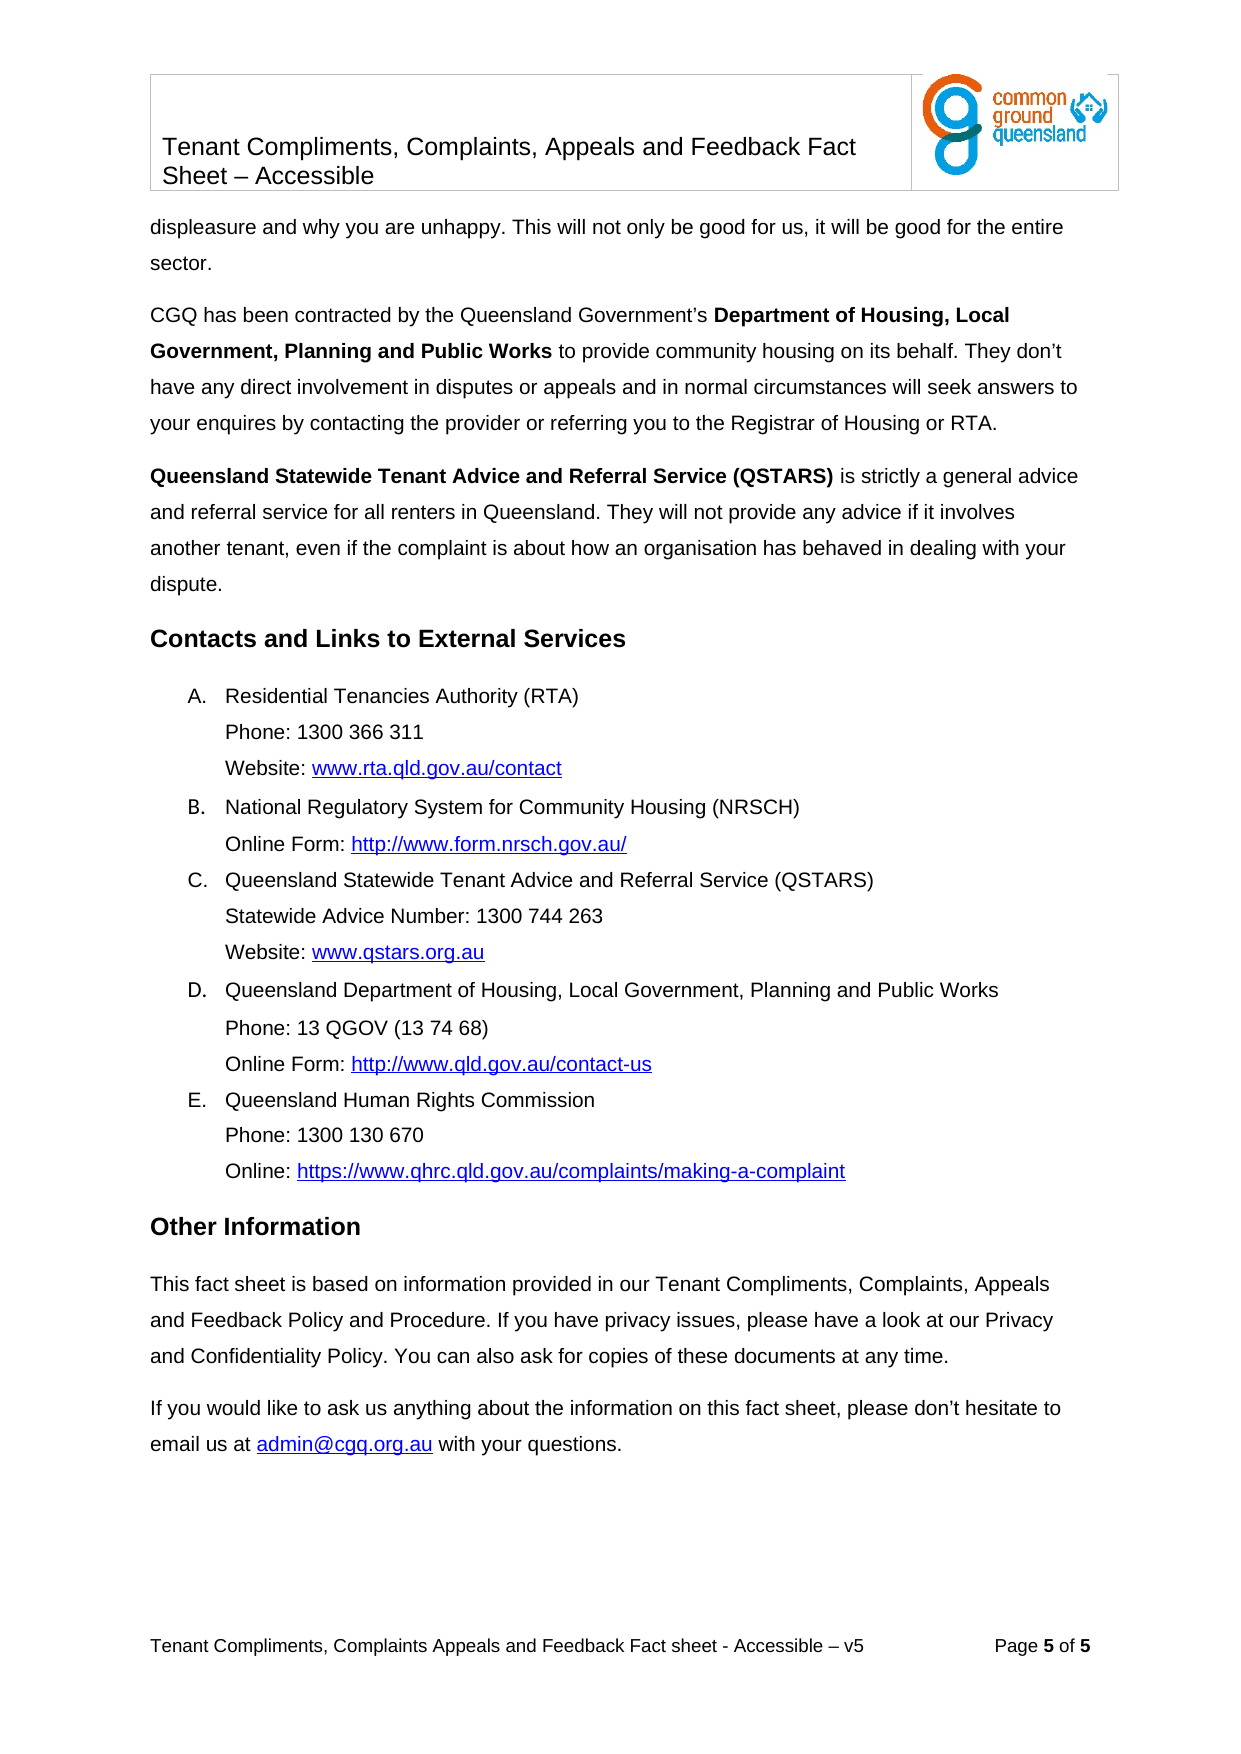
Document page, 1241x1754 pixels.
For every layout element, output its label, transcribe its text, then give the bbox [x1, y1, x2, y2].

text If you would like to ask us anything about the information on this fact sheet, please don’t hesitate to email us at admin@cgq.org.au with your questions. [150, 1396, 1090, 1456]
picture [922, 74, 1108, 175]
list Queensland Human Rights Commission Phone: 1300 130 670 Online: https://www.qhrc.qld.gov.au/complaints/making-a-complaint [187, 1087, 1090, 1183]
text Queensland Statewide Tenant Advice and Referral Service (QSTARS) is strictly a general advice and referral service for all renters in Queensland. They will not provide any advice if it involves another tenant, even if the complaint is about how an organisation has behaved in dealing with your dispute. [150, 464, 1090, 596]
text Contacts and Links to External Services [150, 624, 1090, 653]
list Queensland Statewide Tenant Advice and Referral Service (QSTARS) Statewide Advice Number: 1300 744 263 Website: www.qstars.org.au [187, 868, 1090, 963]
text Other Information [150, 1212, 1090, 1241]
text This fact sheet is based on information provided in our Tenant Compliments, Complaints, Appeals and Feedback Policy and Procedure. If you have privacy issues, please have a look at our Privacy and Confidentiality Policy. You can also ask for copies of these documents at any time. [150, 1272, 1090, 1367]
list National Regulatory System for Community Housing (NRSCH) Online Form: http://www.form.nrsch.gov.au/ [187, 792, 1090, 856]
list Queensland Department of Housing, Local Government, Planning and Public Works Phone: 13 QGOV (13 74 68) Online Form: http://www.qld.gov.au/contact-us [187, 976, 1090, 1075]
list Residential Tenancies Authority (RTA) Phone: 1300 366 311 Website: www.rta.qld.gov.au/contact [187, 684, 1090, 780]
text CGQ has been contracted by the Queensland Government’s Department of Housing, Local Government, Planning and Public Works to provide community housing on its behalf. They don’t have any direct involvement in disputes or appeals and in normal circumstances will seek answers to your enquires by contacting the provider or referring you to the Registrar of Housing or RTA. [150, 303, 1090, 435]
